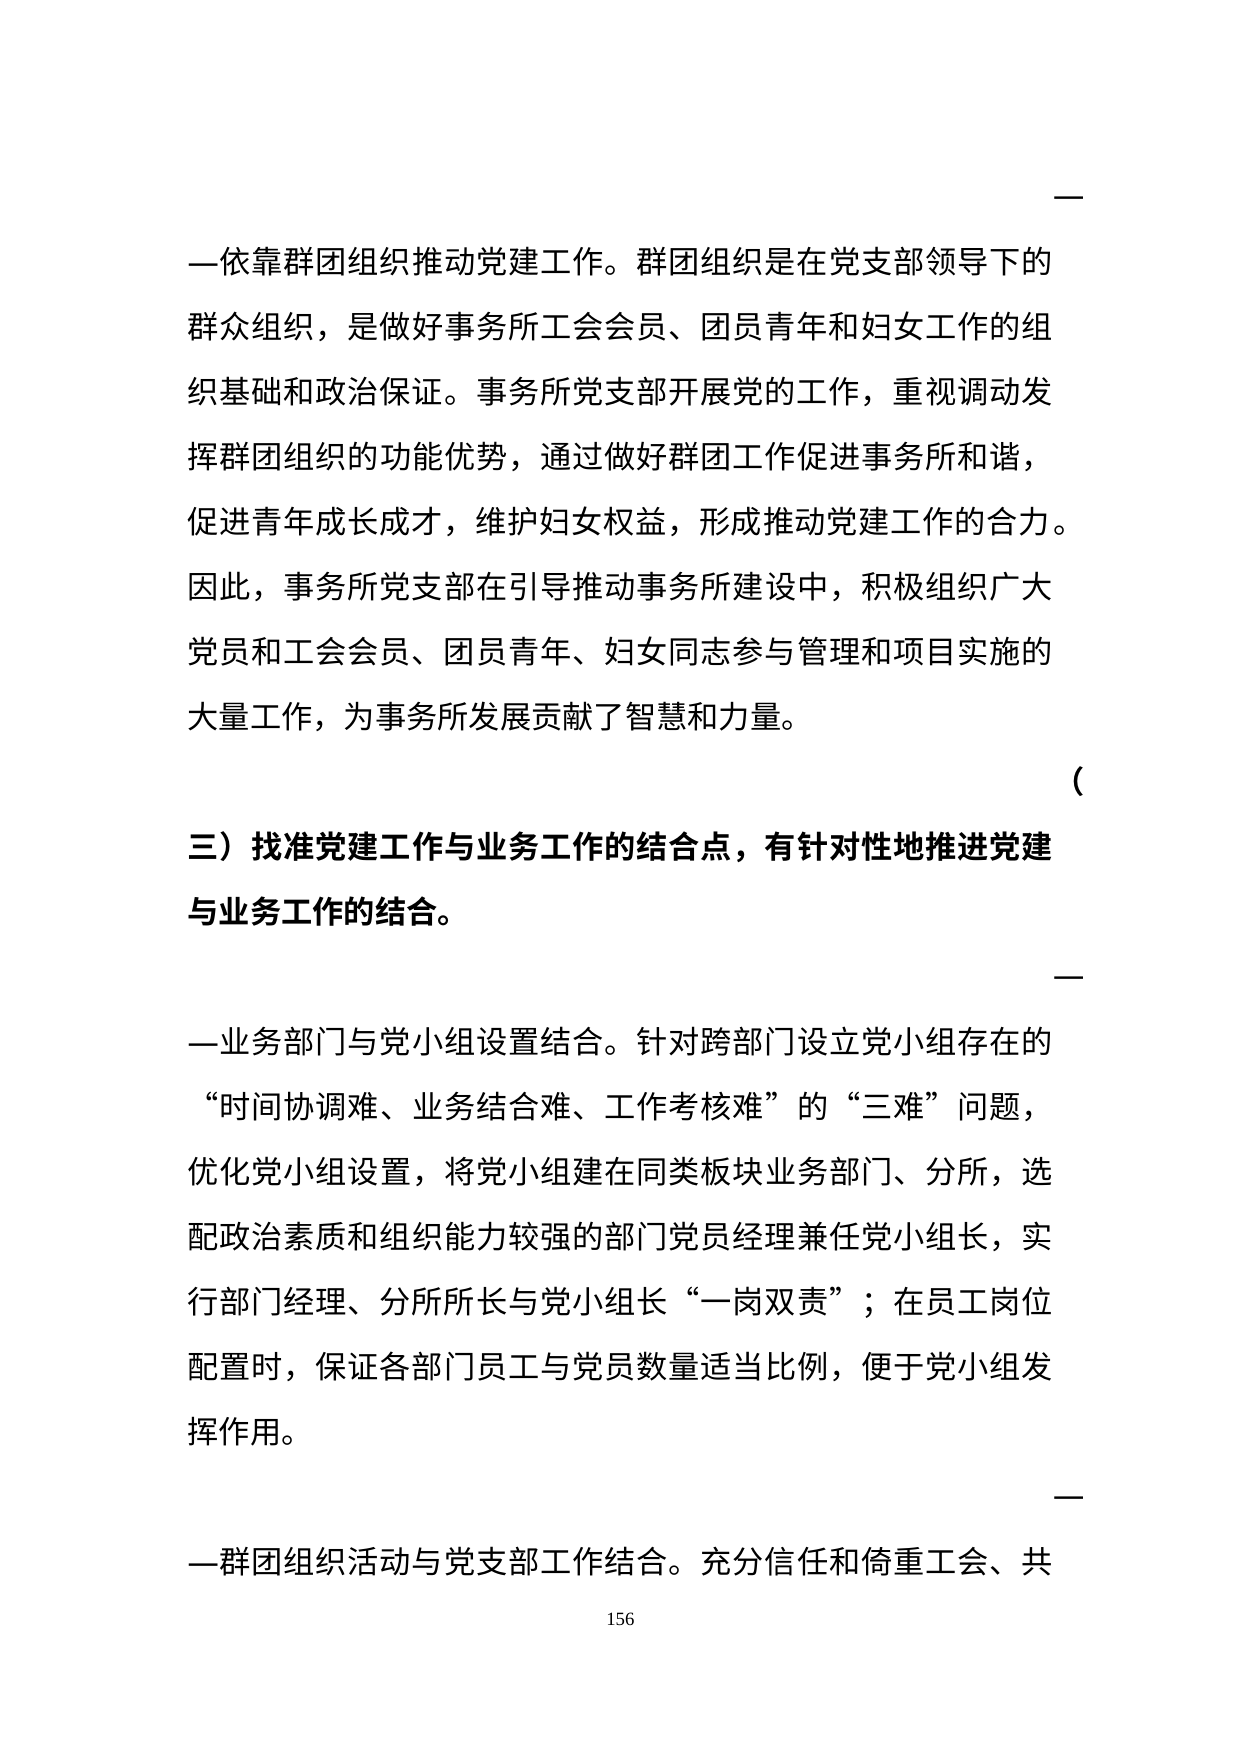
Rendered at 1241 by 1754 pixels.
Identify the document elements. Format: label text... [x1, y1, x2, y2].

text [187, 1462, 1053, 1592]
text ——依靠群团组织推动党建工作。群团组织是在党支部领导下的群众组织，是做好事务所工会会员、团员青年和妇女工作的组织基础和政治保证。事务所党支部开展党的工作，重视调动发挥群团组织的功能优势，通过做好群团工作促进事务所和谐，促进青年成长成才，维护妇女权益，形成推动党建工作的合力。因此，事务所党支部在引导推动事务所建设中，积极组织广大党员和工会会员、团员青年、妇女同志参与管理和项目实施的大量工作，为事务所发展贡献了智慧和力量。 [187, 162, 1053, 747]
text （三）找准党建工作与业务工作的结合点，有针对性地推进党建与业务工作的结合。 [187, 747, 1053, 942]
text ——业务部门与党小组设置结合。针对跨部门设立党小组存在的“时间协调难、业务结合难、工作考核难”的“三难”问题，优化党小组设置，将党小组建在同类板块业务部门、分所，选配政治素质和组织能力较强的部门党员经理兼任党小组长，实行部门经理、分所所长与党小组长“一岗双责”；在员工岗位配置时，保证各部门员工与党员数量适当比例，便于党小组发挥作用。 [187, 942, 1053, 1462]
